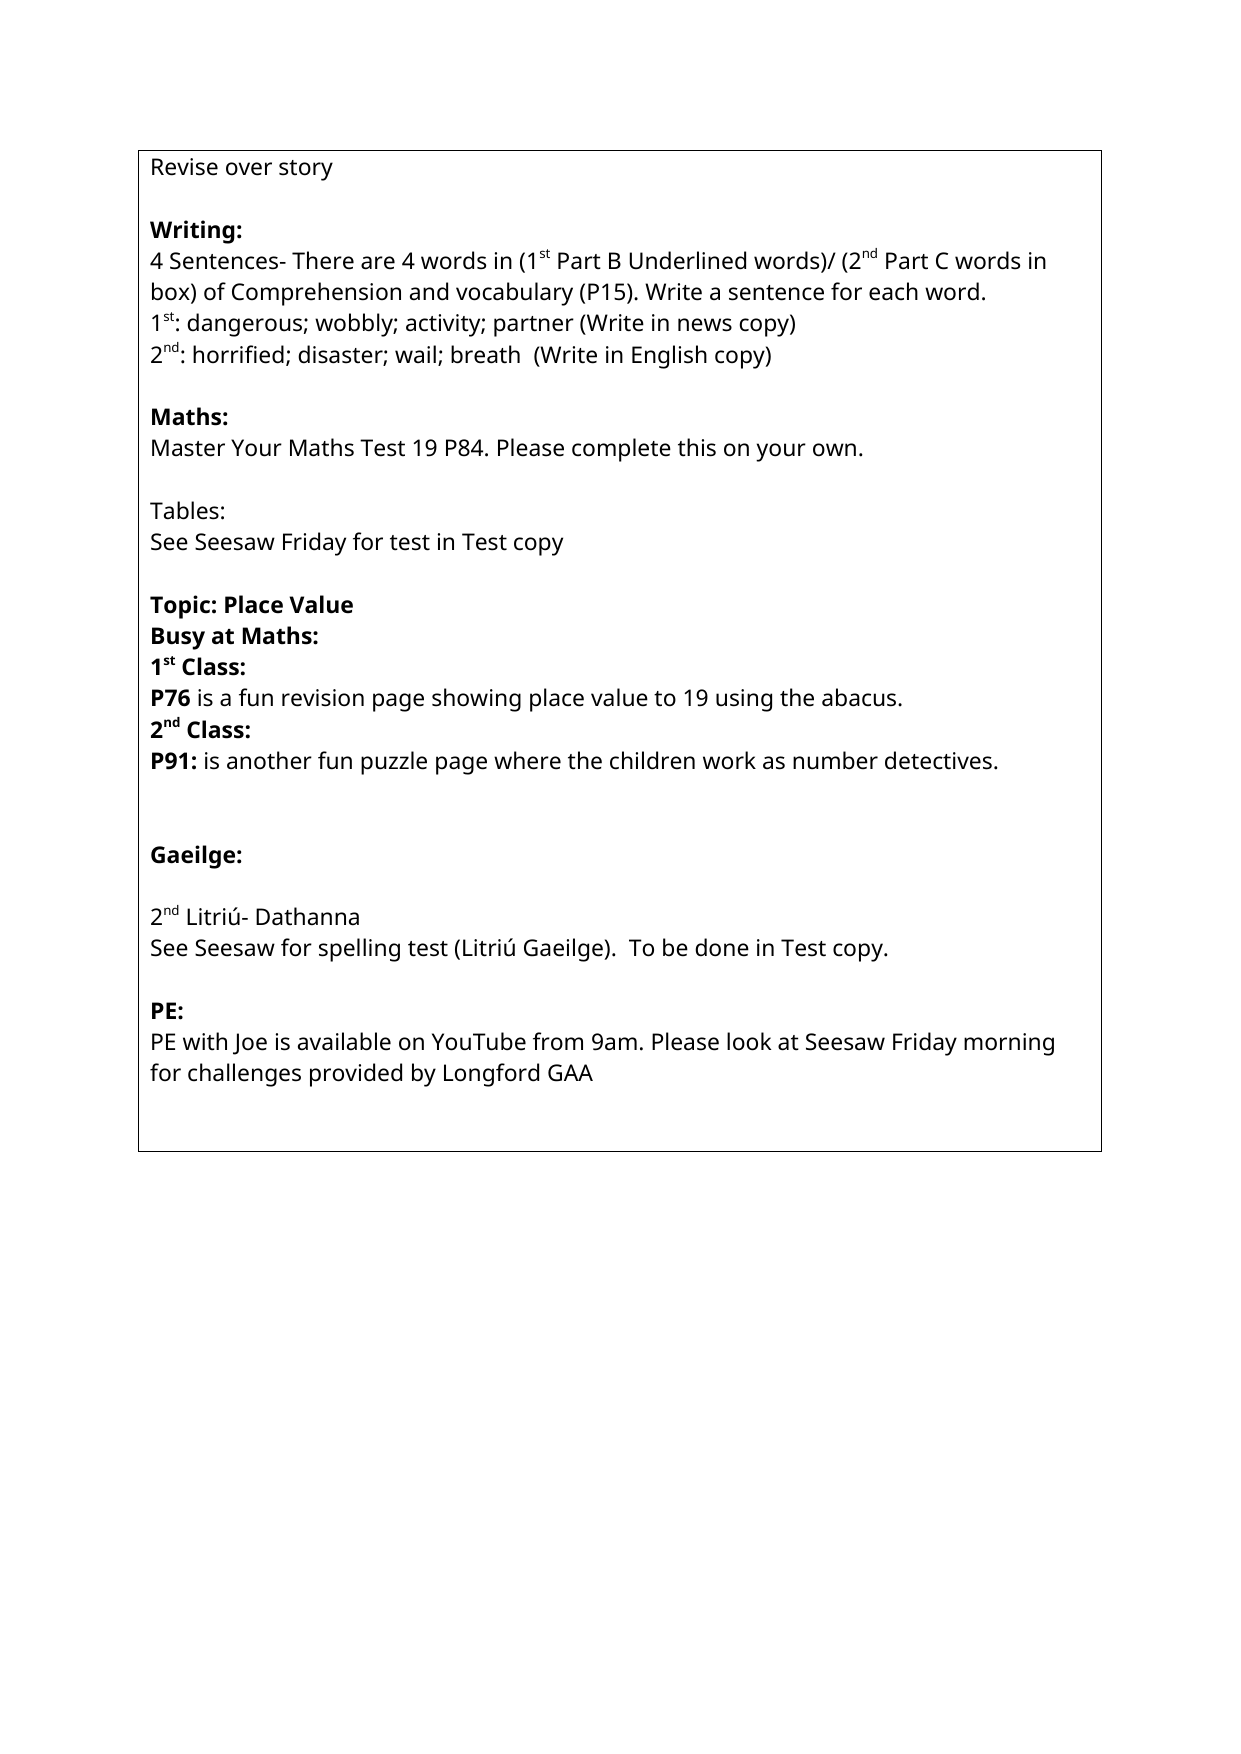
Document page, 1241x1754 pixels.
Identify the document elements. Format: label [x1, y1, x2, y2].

table_cell [139, 151, 1101, 1151]
